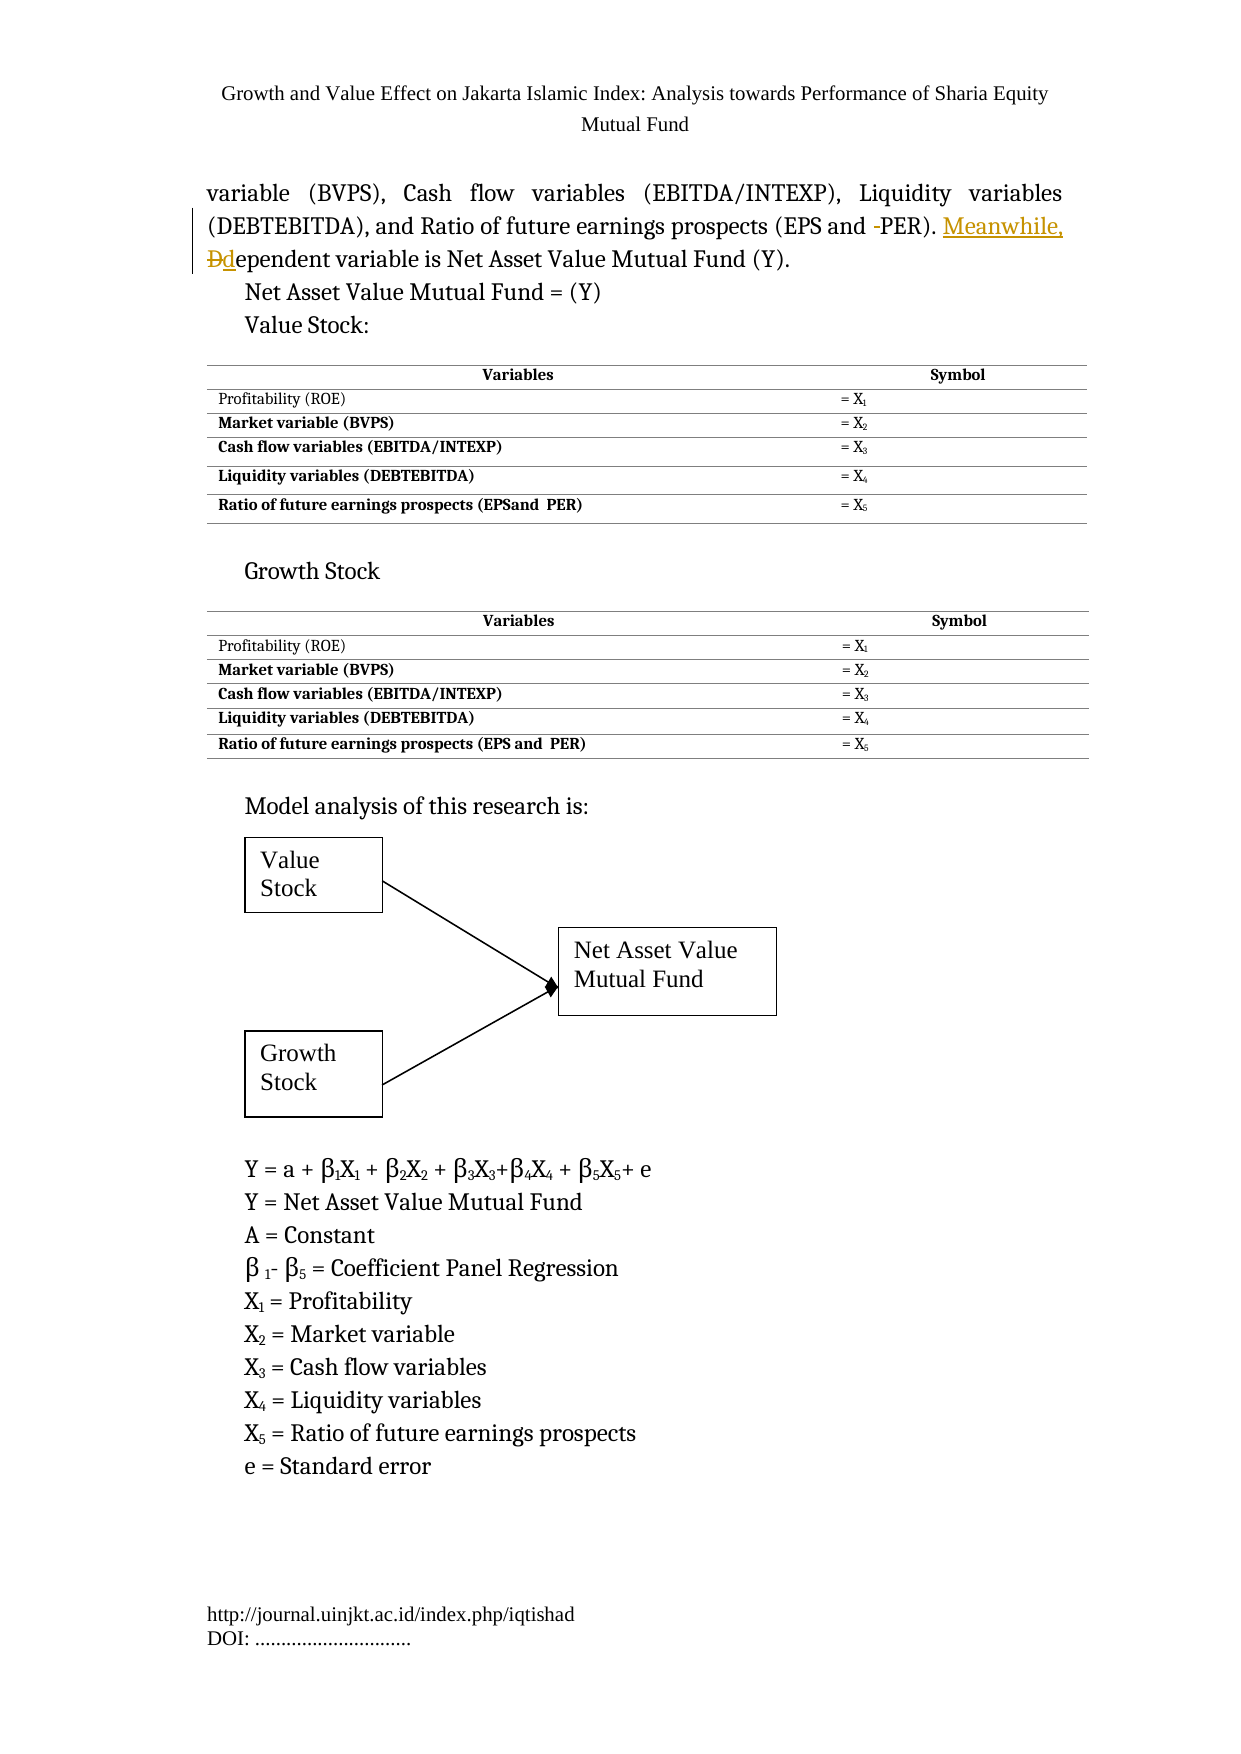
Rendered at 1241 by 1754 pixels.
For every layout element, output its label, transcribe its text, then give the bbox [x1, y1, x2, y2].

list Net Asset Value Mutual Fund = (Y) [244, 278, 1063, 307]
list Y = Net Asset Value Mutual Fund [244, 1188, 1063, 1217]
list Y = a + β1X1 + β2X2 + β3X3+β4X4 + β5X5+ e [244, 1155, 1063, 1184]
table_cell = X3 [830, 684, 1089, 707]
table_cell = X3 [829, 438, 1087, 466]
table_header Variables [207, 366, 829, 389]
table_cell = X5 [829, 495, 1087, 523]
list A = Constant [244, 1221, 1063, 1250]
list Growth Stock [244, 557, 1063, 585]
table_header Variables [207, 612, 830, 635]
table_cell = X5 [830, 735, 1089, 758]
table_cell = X1 [830, 636, 1089, 659]
table_cell Cash flow variables (EBITDA/INTEXP) [207, 684, 830, 707]
list Model analysis of this research is: [244, 792, 1063, 821]
table_cell Liquidity variables (DEBTEBITDA) [207, 709, 830, 734]
table_header Symbol [830, 612, 1089, 635]
table_cell Ratio of future earnings prospects (EPSand PER) [207, 495, 829, 523]
list Value Stock: [244, 311, 1063, 339]
list e = Standard error [244, 1452, 1063, 1481]
table_cell Market variable (BVPS) [207, 660, 830, 683]
table_header Symbol [829, 366, 1087, 389]
list X1 = Profitability [244, 1287, 1063, 1316]
table_cell = X2 [830, 660, 1089, 683]
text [207, 179, 1063, 273]
table_cell Cash flow variables (EBITDA/INTEXP) [207, 438, 829, 466]
table_cell = X4 [830, 709, 1089, 734]
table_cell Ratio of future earnings prospects (EPS and PER) [207, 735, 830, 758]
table_cell = X1 [829, 390, 1087, 413]
table_cell Profitability (ROE) [207, 390, 829, 413]
list X5 = Ratio of future earnings prospects [244, 1419, 1063, 1448]
list X3 = Cash flow variables [244, 1353, 1063, 1382]
table_cell Market variable (BVPS) [207, 414, 829, 437]
table_cell = X4 [829, 467, 1087, 494]
table_cell = X2 [829, 414, 1087, 437]
list X2 = Market variable [244, 1320, 1063, 1349]
list β 1- β5 = Coefficient Panel Regression [244, 1254, 1063, 1283]
table_cell Profitability (ROE) [207, 636, 830, 659]
list X4 = Liquidity variables [244, 1386, 1063, 1415]
table_cell Liquidity variables (DEBTEBITDA) [207, 467, 829, 494]
